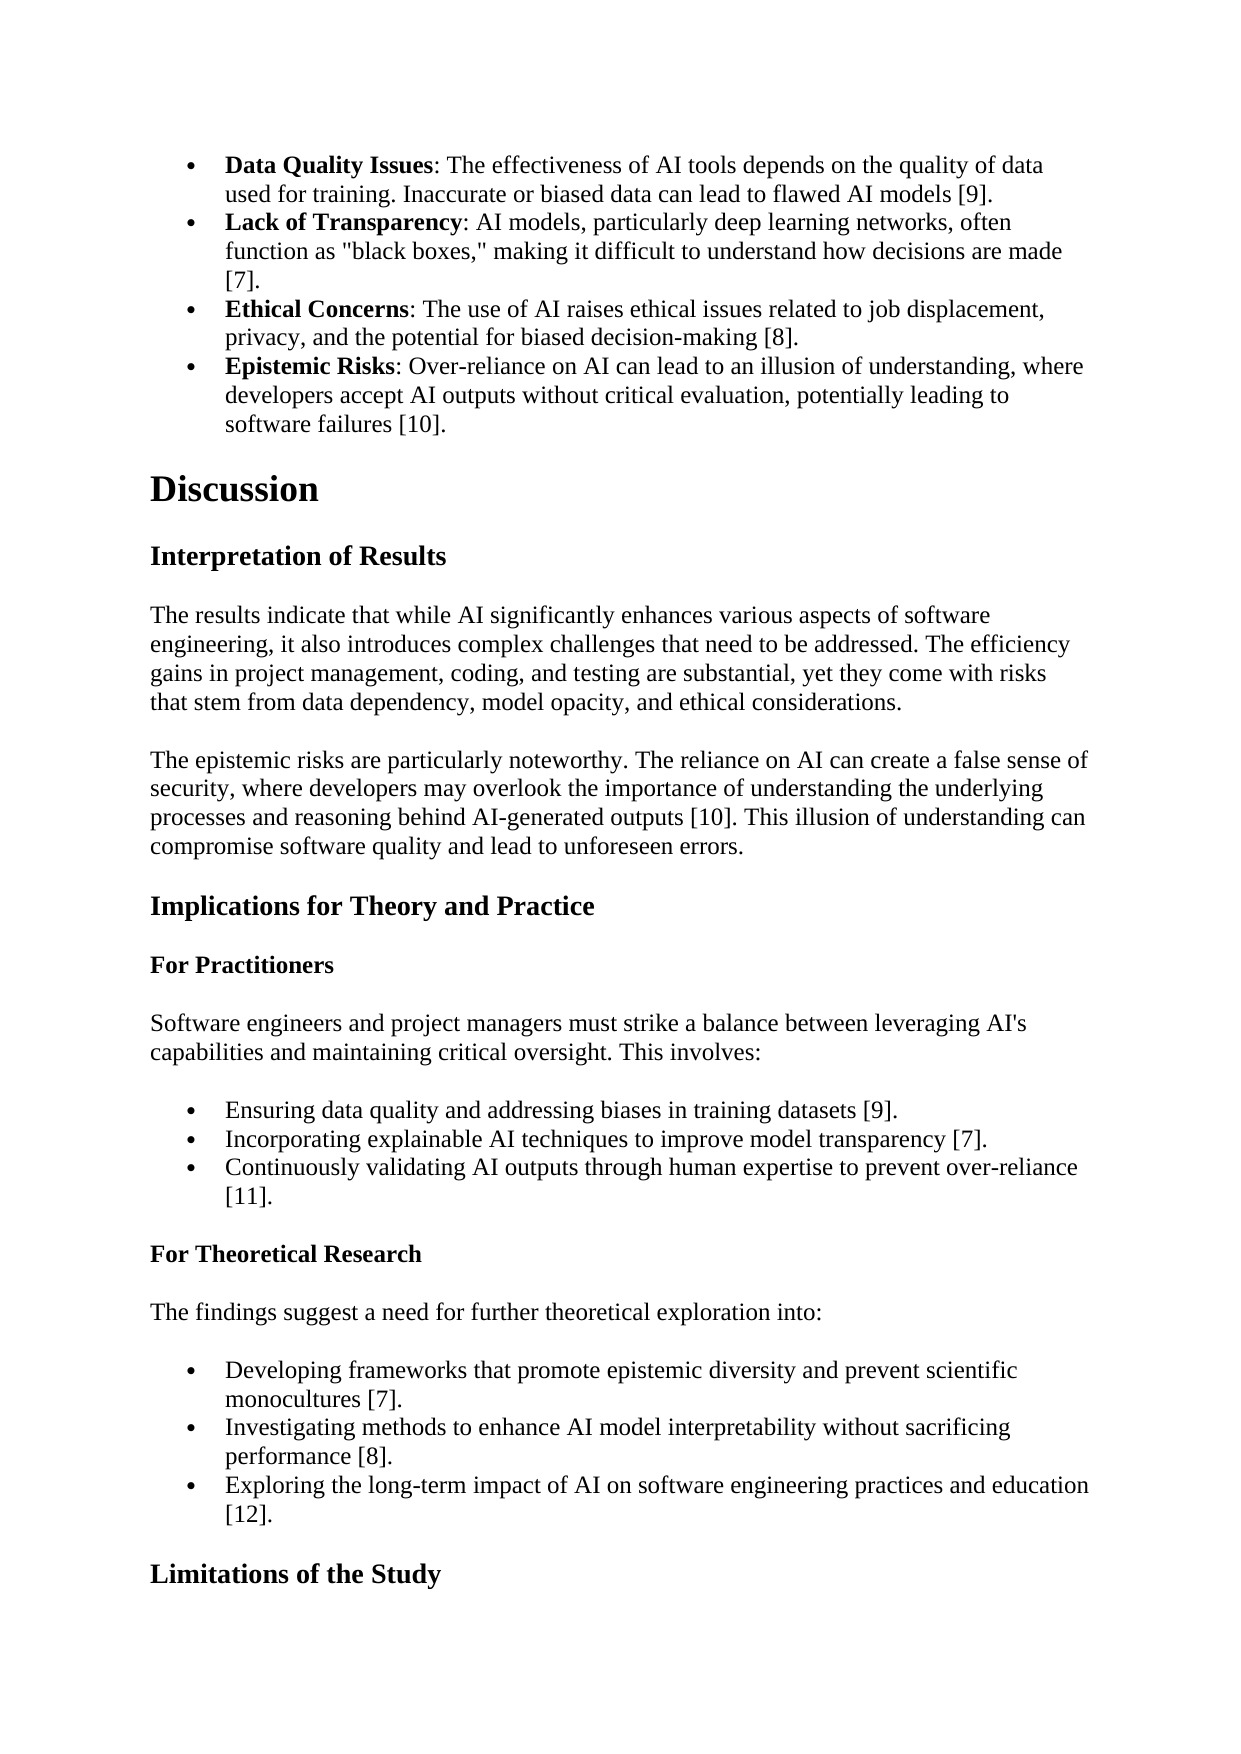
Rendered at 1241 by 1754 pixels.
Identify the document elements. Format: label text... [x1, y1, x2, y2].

list Epistemic Risks: Over-reliance on AI can lead to an illusion of understanding, where developers accept AI outputs without critical evaluation, potentially leading to software failures [10]. [187, 351, 1090, 437]
text For Practitioners [150, 950, 1090, 979]
list Ensuring data quality and addressing biases in training datasets [9]. [187, 1095, 1090, 1124]
text Software engineers and project managers must strike a balance between leveraging AI's capabilities and maintaining critical oversight. This involves: [150, 1008, 1090, 1066]
text For Theoretical Research [150, 1239, 1090, 1268]
list Lack of Transparency: AI models, particularly deep learning networks, often function as "black boxes," making it difficult to understand how decisions are made [7]. [187, 207, 1090, 294]
list Developing frameworks that promote epistemic diversity and prevent scientific monocultures [7]. [187, 1355, 1090, 1412]
list Exploring the long-term impact of AI on software engineering practices and education [12]. [187, 1470, 1090, 1527]
list Data Quality Issues: The effectiveness of AI tools depends on the quality of data used for training. Inaccurate or biased data can lead to flawed AI models [9]. [187, 150, 1090, 207]
list Continuously validating AI outputs through human expertise to prevent over-reliance [11]. [187, 1152, 1090, 1210]
list Incorporating explainable AI techniques to improve model transparency [7]. [187, 1124, 1090, 1152]
text The results indicate that while AI significantly enhances various aspects of software engineering, it also introduces complex challenges that need to be addressed. The efficiency gains in project management, coding, and testing are substantial, yet they come with risks that stem from data dependency, model opacity, and ethical considerations. [150, 601, 1090, 716]
text The epistemic risks are particularly noteworthy. The reliance on AI can create a false sense of security, where developers may overlook the importance of understanding the underlying processes and reasoning behind AI-generated outputs [10]. This illusion of understanding can compromise software quality and lead to unforeseen errors. [150, 745, 1090, 860]
text The findings suggest a need for further theoretical exploration into: [150, 1297, 1090, 1326]
text Interpretation of Results [150, 539, 1090, 571]
list Investigating methods to enhance AI model interpretability without sacrificing performance [8]. [187, 1412, 1090, 1470]
text Implications for Theory and Practice [150, 889, 1090, 921]
text Limitations of the Study [150, 1557, 1090, 1589]
list Ethical Concerns: The use of AI raises ethical issues related to job displacement, privacy, and the potential for biased decision-making [8]. [187, 294, 1090, 351]
text Discussion [150, 467, 1090, 510]
